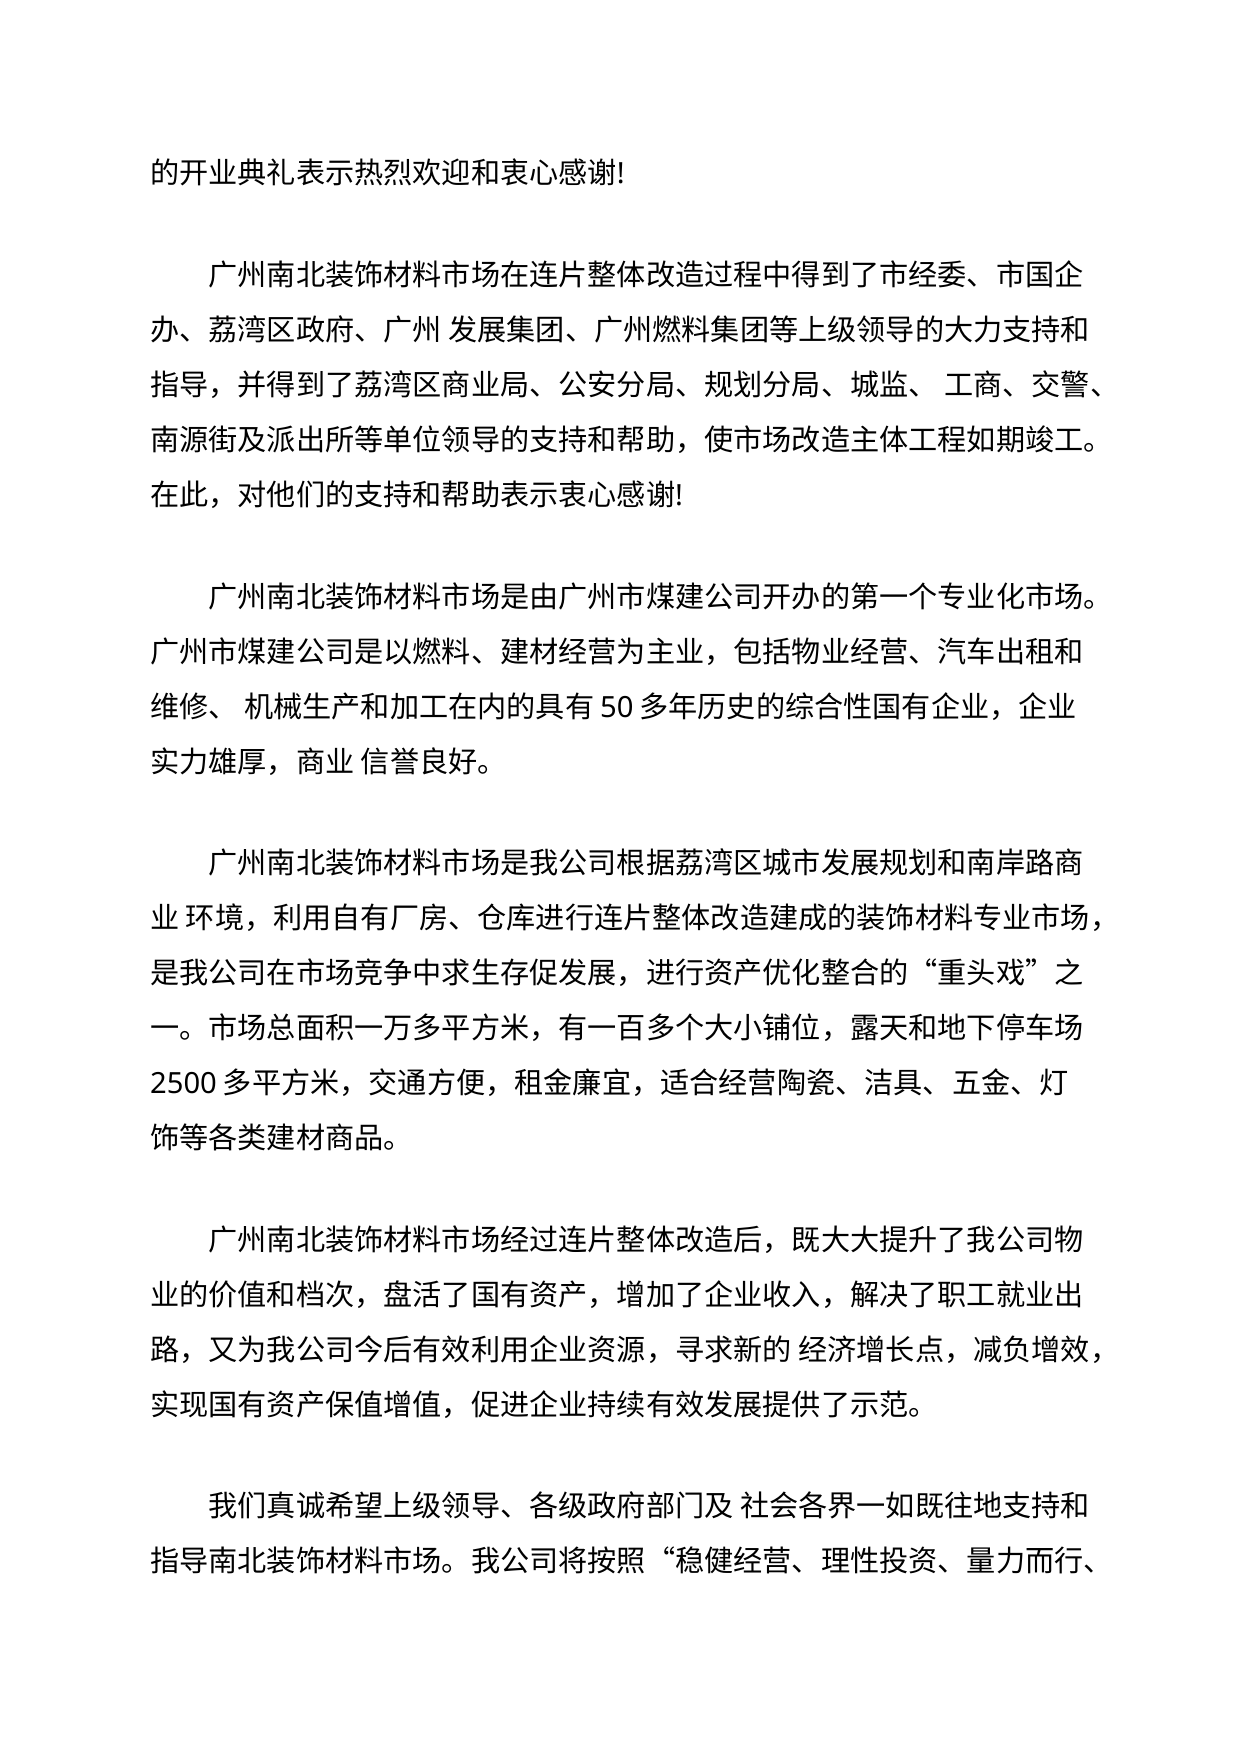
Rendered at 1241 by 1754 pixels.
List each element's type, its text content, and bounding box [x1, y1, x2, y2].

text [150, 150, 1090, 192]
text 广州南北装饰材料市场经过连片整体改造后，既大大提升了我公司物业的价值和档次，盘活了国有资产，增加了企业收入，解决了职工就业出路，又为我公司今后有效利用企业资源，寻求新的 经济增长点，减负增效，实现国有资产保值增值，促进企业持续有效发展提供了示范。 [150, 1216, 1090, 1423]
text 广州南北装饰材料市场在连片整体改造过程中得到了市经委、市国企办、荔湾区政府、广州 发展集团、广州燃料集团等上级领导的大力支持和指导，并得到了荔湾区商业局、公安分局、规划分局、城监、 工商、交警、南源街及派出所等单位领导的支持和帮助，使市场改造主体工程如期竣工。在此，对他们的支持和帮助表示衷心感谢! [150, 252, 1090, 514]
text 广州南北装饰材料市场是由广州市煤建公司开办的第一个专业化市场。广州市煤建公司是以燃料、建材经营为主业，包括物业经营、汽车出租和维修、 机械生产和加工在内的具有50多年历史的综合性国有企业，企业实力雄厚，商业 信誉良好。 [150, 573, 1090, 781]
text 广州南北装饰材料市场是我公司根据荔湾区城市发展规划和南岸路商业 环境，利用自有厂房、仓库进行连片整体改造建成的装饰材料专业市场，是我公司在市场竞争中求生存促发展，进行资产优化整合的“重头戏”之一。市场总面积一万多平方米，有一百多个大小铺位，露天和地下停车场2500多平方米，交通方便，租金廉宜，适合经营陶瓷、洁具、五金、灯饰等各类建材商品。 [150, 840, 1090, 1157]
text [150, 1483, 1090, 1580]
